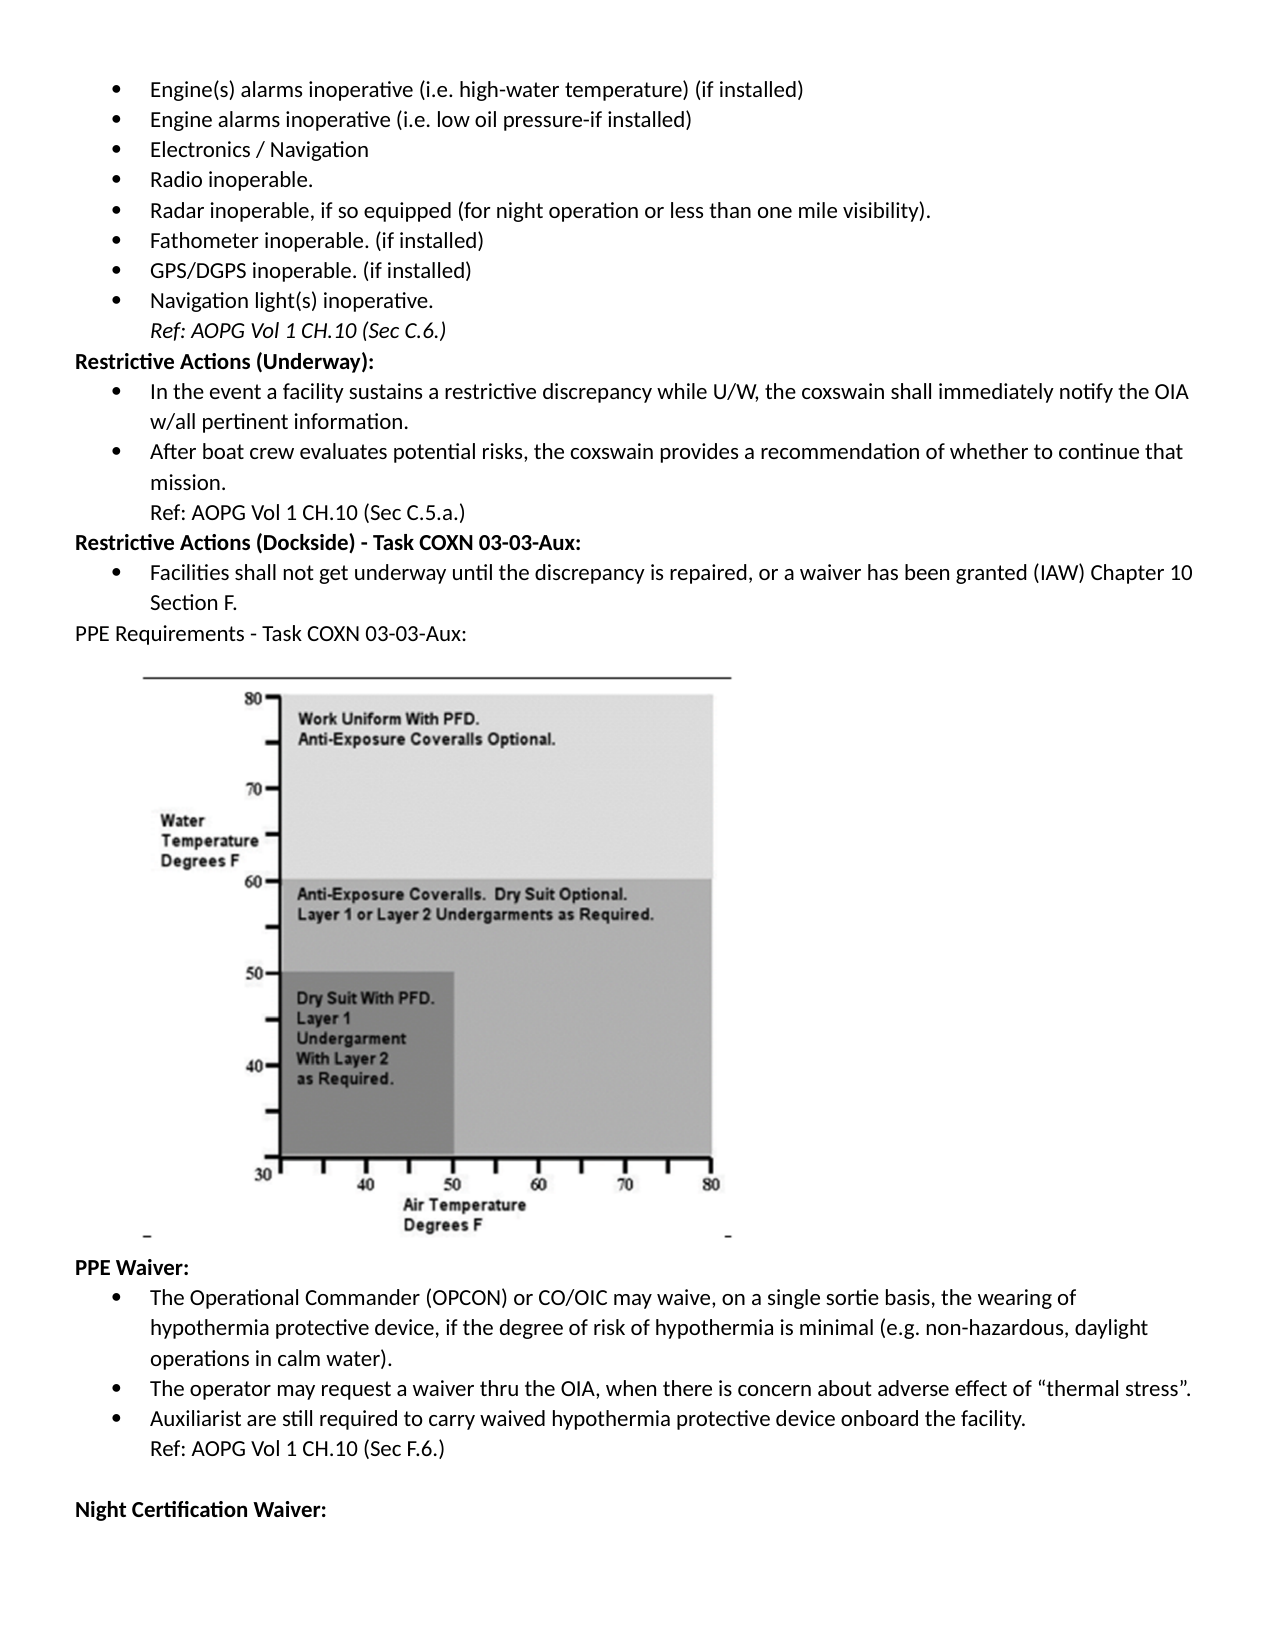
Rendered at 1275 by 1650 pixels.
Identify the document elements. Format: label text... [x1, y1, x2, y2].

list GPS/DGPS inoperable. (if installed) [112, 256, 1200, 284]
list The Operational Commander (OPCON) or CO/OIC may waive, on a single sortie basis, the wearing of hypothermia protective device, if the degree of risk of hypothermia is minimal (e.g. non-hazardous, daylight operations in calm water). [112, 1283, 1200, 1372]
list Ref: AOPG Vol 1 CH.10 (Sec C.6.) [150, 317, 1200, 345]
list Auxiliarist are still required to carry waived hypothermia protective device onboard the facility. [112, 1404, 1200, 1432]
list Ref: AOPG Vol 1 CH.10 (Sec C.5.a.) [150, 498, 1200, 526]
list Navigation light(s) inoperative. [112, 286, 1200, 314]
list Ref: AOPG Vol 1 CH.10 (Sec F.6.) [150, 1434, 1200, 1462]
list PPE Requirements - Task COXN 03-03-Aux: [75, 619, 1200, 647]
list Radio inoperable. [112, 166, 1200, 194]
list Electronics / Navigation [112, 135, 1200, 163]
list Radar inoperable, if so equipped (for night operation or less than one mile visibility). [112, 196, 1200, 224]
list Engine(s) alarms inoperative (i.e. high-water temperature) (if installed) [112, 75, 1200, 103]
list Restrictive Actions (Underway): [75, 347, 1200, 375]
list Restrictive Actions (Dockside) - Task COXN 03-03-Aux: [75, 528, 1200, 556]
list PPE Waiver: [75, 1253, 1200, 1281]
list Engine alarms inoperative (i.e. low oil pressure-if installed) [112, 105, 1200, 133]
list Fathometer inoperable. (if installed) [112, 226, 1200, 254]
picture [108, 665, 820, 1240]
list The operator may request a waiver thru the OIA, when there is concern about adverse effect of “thermal stress”. [112, 1374, 1200, 1402]
list In the event a facility sustains a restrictive discrepancy while U/W, the coxswain shall immediately notify the OIA w/all pertinent information. [112, 377, 1200, 435]
list After boat crew evaluates potential risks, the coxswain provides a recommendation of whether to continue that mission. [112, 437, 1200, 496]
list Facilities shall not get underway until the discrepancy is repaired, or a waiver has been granted (IAW) Chapter 10 Section F. [112, 558, 1200, 617]
list Night Certification Waiver: [75, 1495, 1200, 1523]
